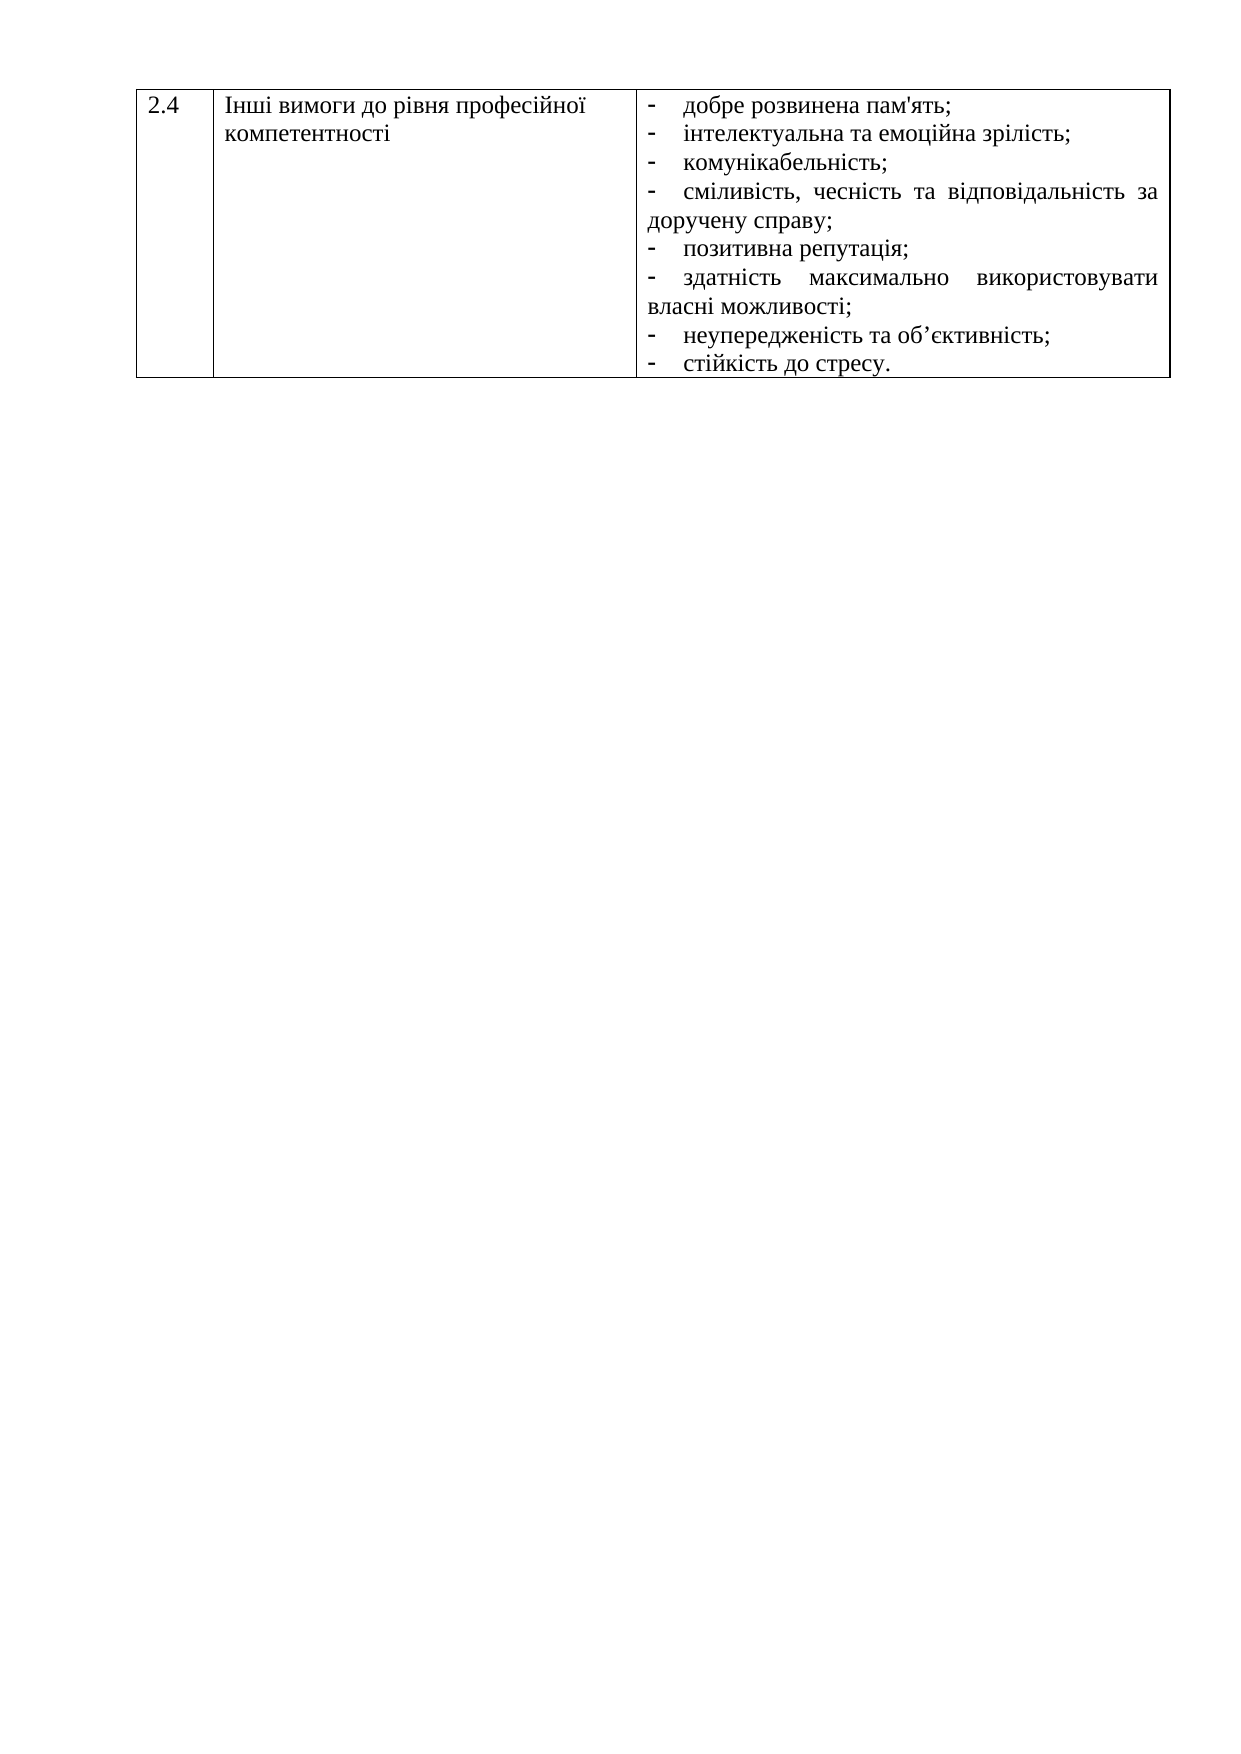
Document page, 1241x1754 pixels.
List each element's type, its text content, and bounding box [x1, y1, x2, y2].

table_cell добре розвинена пам'ять; інтелектуальна та емоційна зрілість; комунікабельність; сміливість, чесність та відповідальність за доручену справу; позитивна репутація; здатність максимально використовувати власні можливості; неупередженість та об’єктивність; стійкість до стресу. [637, 90, 1169, 377]
table_cell Інші вимоги до рівня професійної компетентності [214, 90, 636, 377]
table_cell 2.4 [137, 90, 213, 377]
